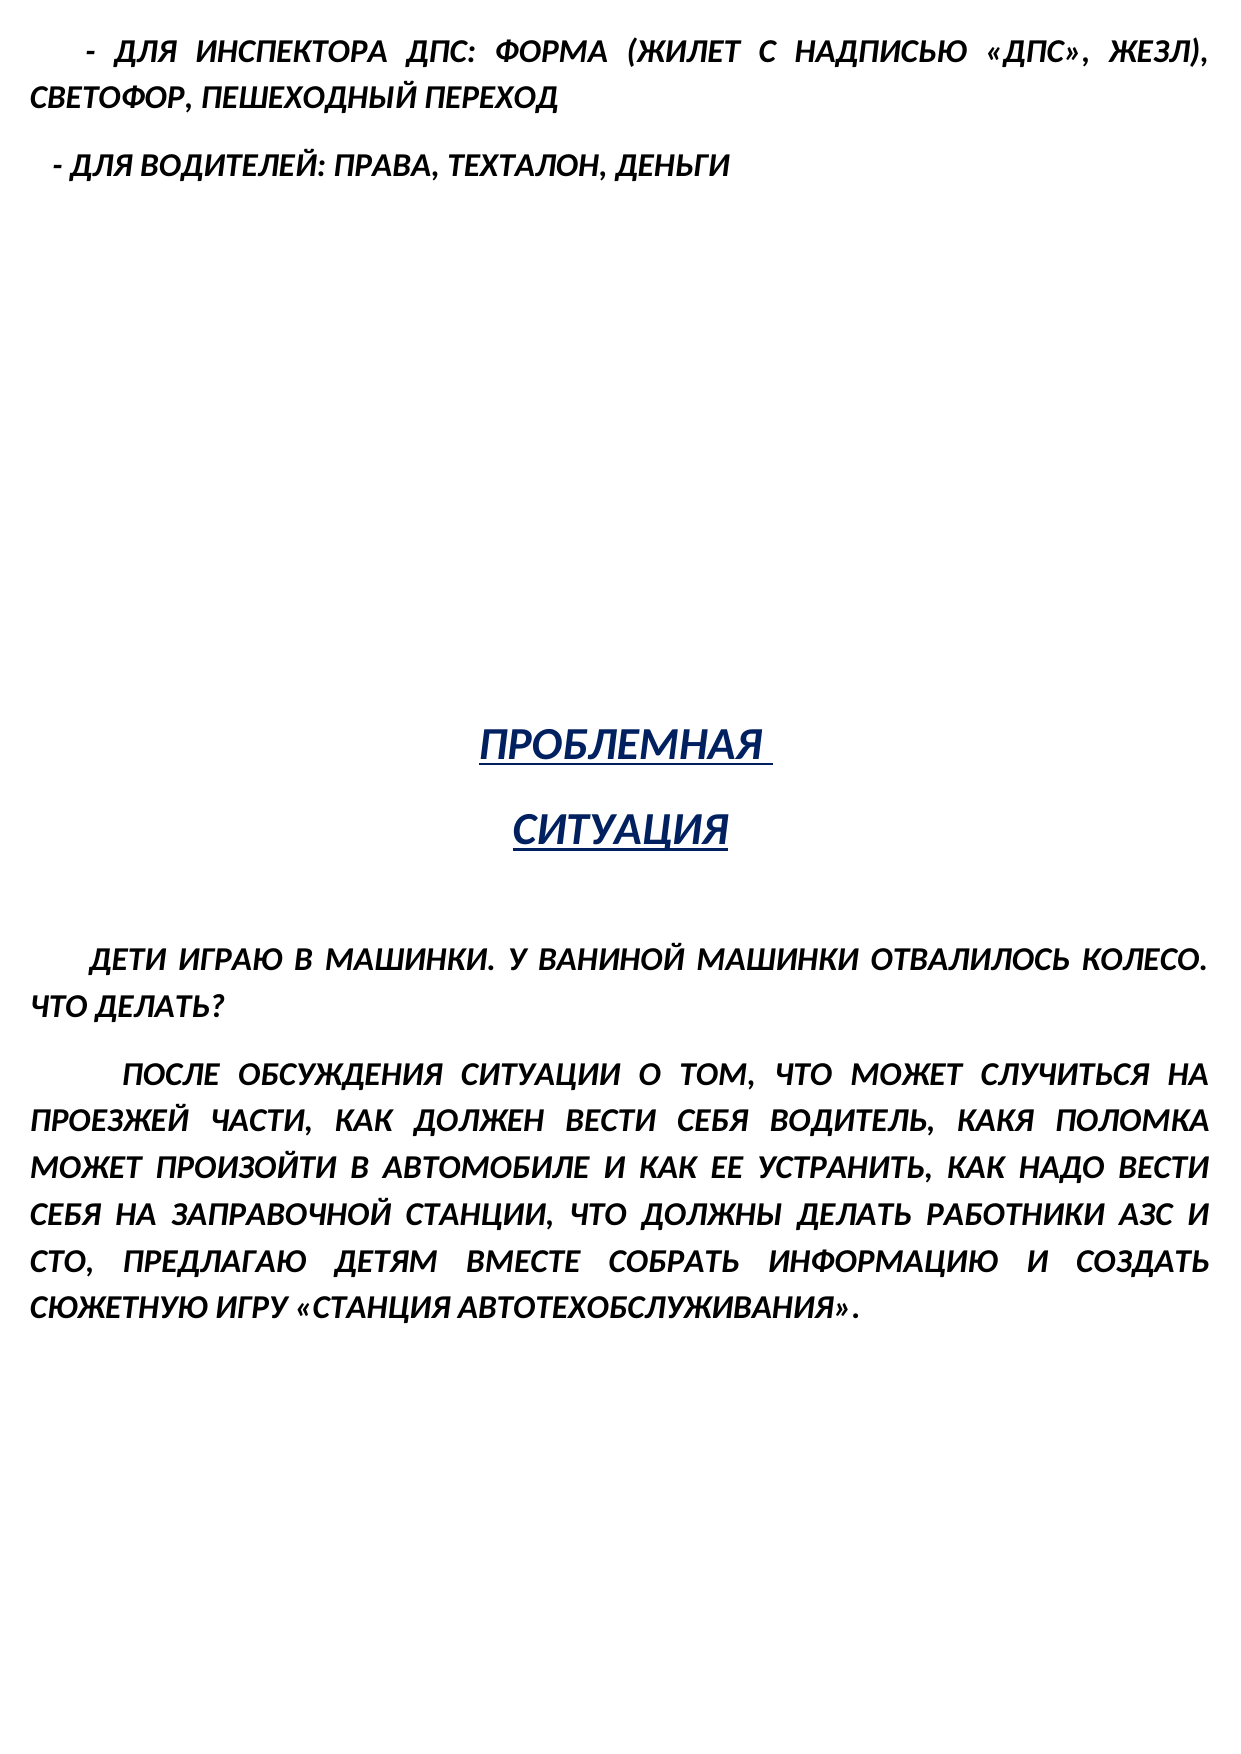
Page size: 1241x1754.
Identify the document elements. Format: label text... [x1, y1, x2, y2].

text ДЕТИ ИГРАЮ В МАШИНКИ. У ВАНИНОЙ МАШИНКИ ОТВАЛИЛОСЬ КОЛЕСО. ЧТО ДЕЛАТЬ? [29, 938, 1211, 1026]
text - ДЛЯ ВОДИТЕЛЕЙ: ПРАВА, ТЕХТАЛОН, ДЕНЬГИ [29, 144, 1211, 185]
text СИТУАЦИЯ [29, 800, 1211, 856]
text ПОСЛЕ ОБСУЖДЕНИЯ СИТУАЦИИ О ТОМ, ЧТО МОЖЕТ СЛУЧИТЬСЯ НА ПРОЕЗЖЕЙ ЧАСТИ, КАК ДОЛЖЕН ВЕСТИ СЕБЯ ВОДИТЕЛЬ, КАКЯ ПОЛОМКА МОЖЕТ ПРОИЗОЙТИ В АВТОМОБИЛЕ И КАК ЕЕ УСТРАНИТЬ, КАК НАДО ВЕСТИ СЕБЯ НА ЗАПРАВОЧНОЙ СТАНЦИИ, ЧТО ДОЛЖНЫ ДЕЛАТЬ РАБОТНИКИ АЗС И СТО, ПРЕДЛАГАЮ ДЕТЯМ ВМЕСТЕ СОБРАТЬ ИНФОРМАЦИЮ И СОЗДАТЬ СЮЖЕТНУЮ ИГРУ «СТАНЦИЯ АВТОТЕХОБСЛУЖИВАНИЯ». [29, 1053, 1211, 1327]
text ПРОБЛЕМНАЯ [29, 715, 1211, 771]
text - ДЛЯ ИНСПЕКТОРА ДПС: ФОРМА (ЖИЛЕТ С НАДПИСЬЮ «ДПС», ЖЕЗЛ), СВЕТОФОР, ПЕШЕХОДНЫЙ ПЕРЕХОД [29, 29, 1211, 117]
